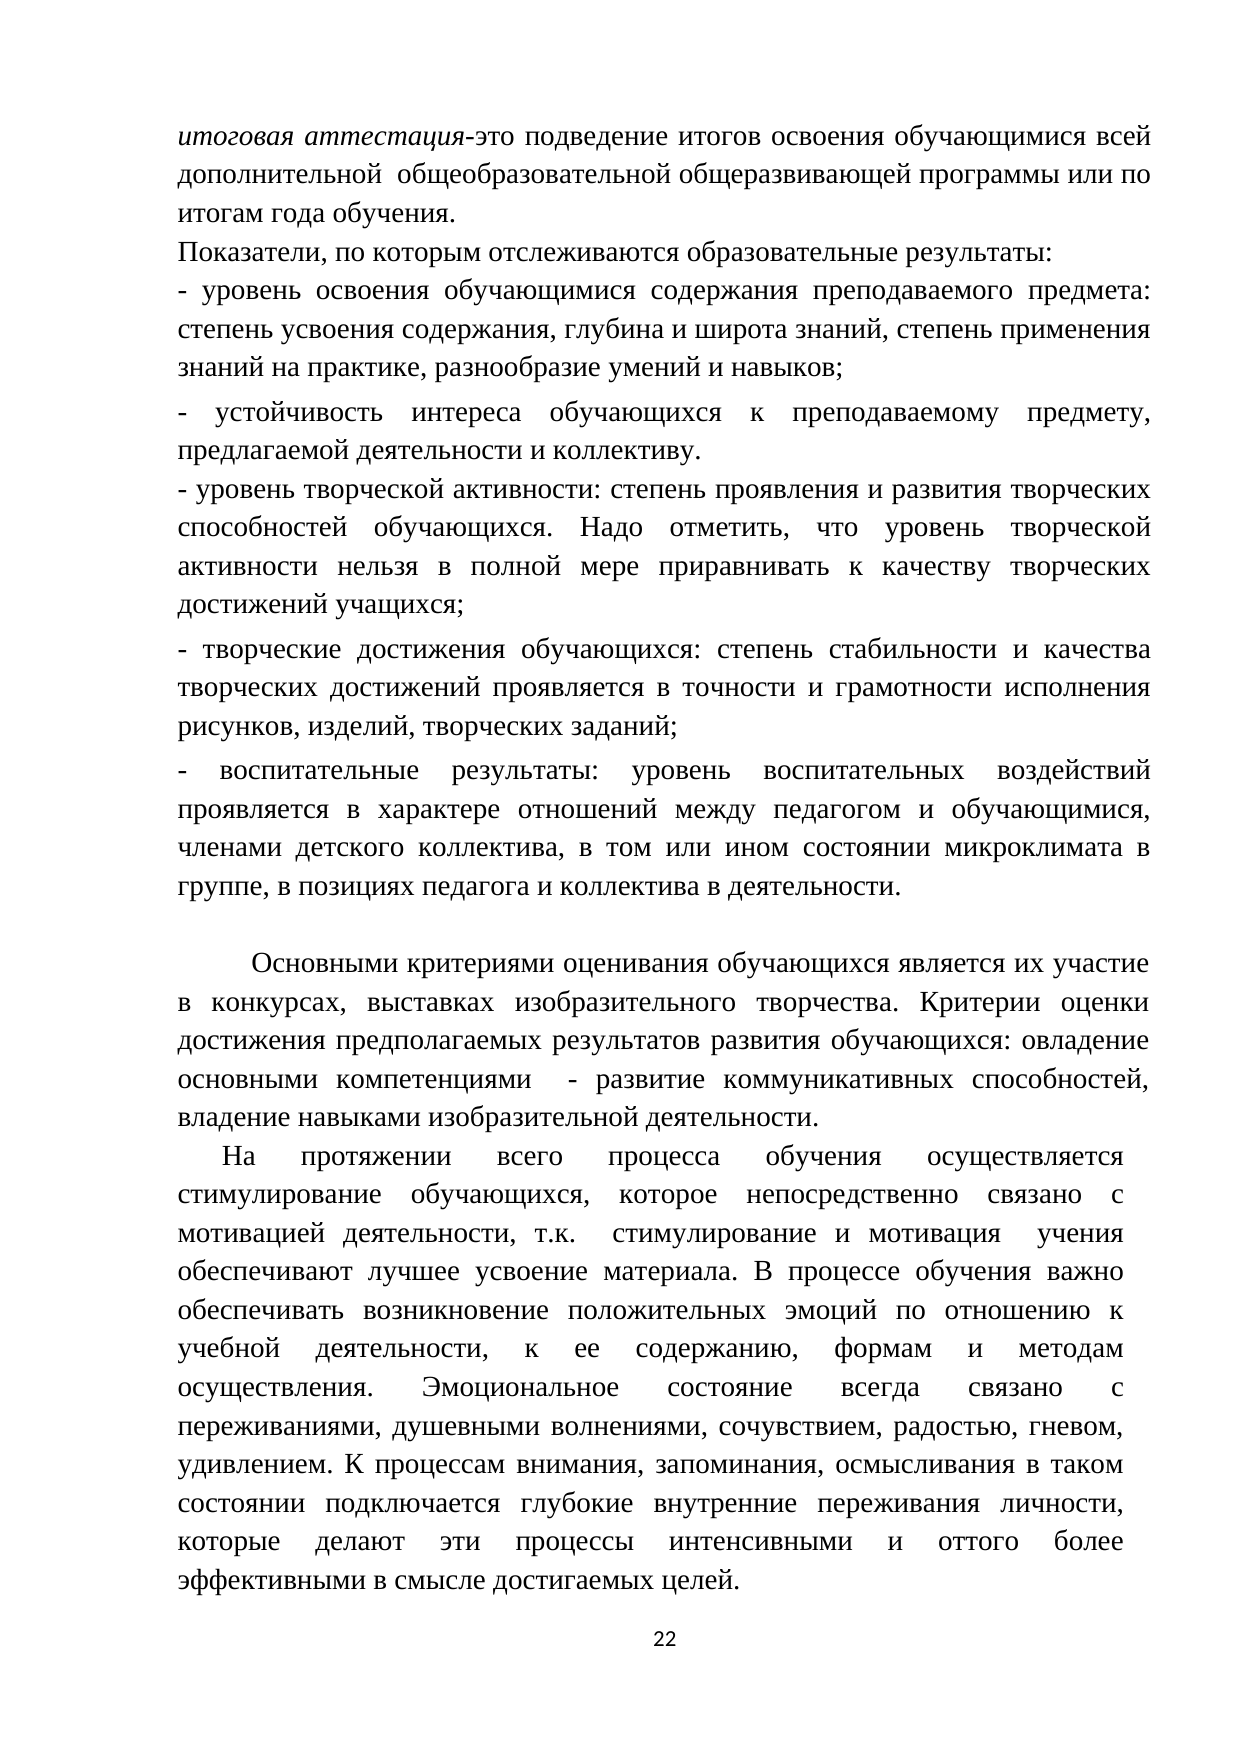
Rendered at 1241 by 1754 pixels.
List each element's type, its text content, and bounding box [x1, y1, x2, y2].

text Показатели, по которым отслеживаются образовательные результаты: [177, 234, 1152, 267]
text - уровень освоения обучающимися содержания преподаваемого предмета: степень усвоения содержания, глубина и широта знаний, степень применения знаний на практике, разнообразие умений и навыков; [177, 272, 1152, 383]
text - творческие достижения обучающихся: степень стабильности и качества творческих достижений проявляется в точности и грамотности исполнения рисунков, изделий, творческих заданий; [177, 631, 1152, 741]
text Основными критериями оценивания обучающихся является их участие в конкурсах, выставках изобразительного творчества. Критерии оценки достижения предполагаемых результатов развития обучающихся: овладение основными компетенциями - развитие коммуникативных способностей, владение навыками изобразительной деятельности. [177, 945, 1150, 1133]
text - устойчивость интереса обучающихся к преподаваемому предмету, предлагаемой деятельности и коллективу. [177, 394, 1152, 466]
text итоговая аттестация-это подведение итогов освоения обучающимися всей дополнительной общеобразовательной общеразвивающей программы или по итогам года обучения. [177, 118, 1152, 229]
text - уровень творческой активности: степень проявления и развития творческих способностей обучающихся. Надо отметить, что уровень творческой активности нельзя в полной мере приравнивать к качеству творческих достижений учащихся; [177, 471, 1152, 620]
text На протяжении всего процесса обучения осуществляется стимулирование обучающихся, которое непосредственно связано с мотивацией деятельности, т.к. стимулирование и мотивация учения обеспечивают лучшее усвоение материала. В процессе обучения важно обеспечивать возникновение положительных эмоций по отношению к учебной деятельности, к ее содержанию, формам и методам осуществления. Эмоциональное состояние всегда связано с переживаниями, душевными волнениями, сочувствием, радостью, гневом, удивлением. К процессам внимания, запоминания, осмысливания в таком состоянии подключается глубокие внутренние переживания личности, которые делают эти процессы интенсивными и оттого более эффективными в смысле достигаемых целей. [177, 1138, 1124, 1595]
text - воспитательные результаты: уровень воспитательных воздействий проявляется в характере отношений между педагогом и обучающимися, членами детского коллектива, в том или ином состоянии микроклимата в группе, в позициях педагога и коллектива в деятельности. [177, 752, 1152, 902]
